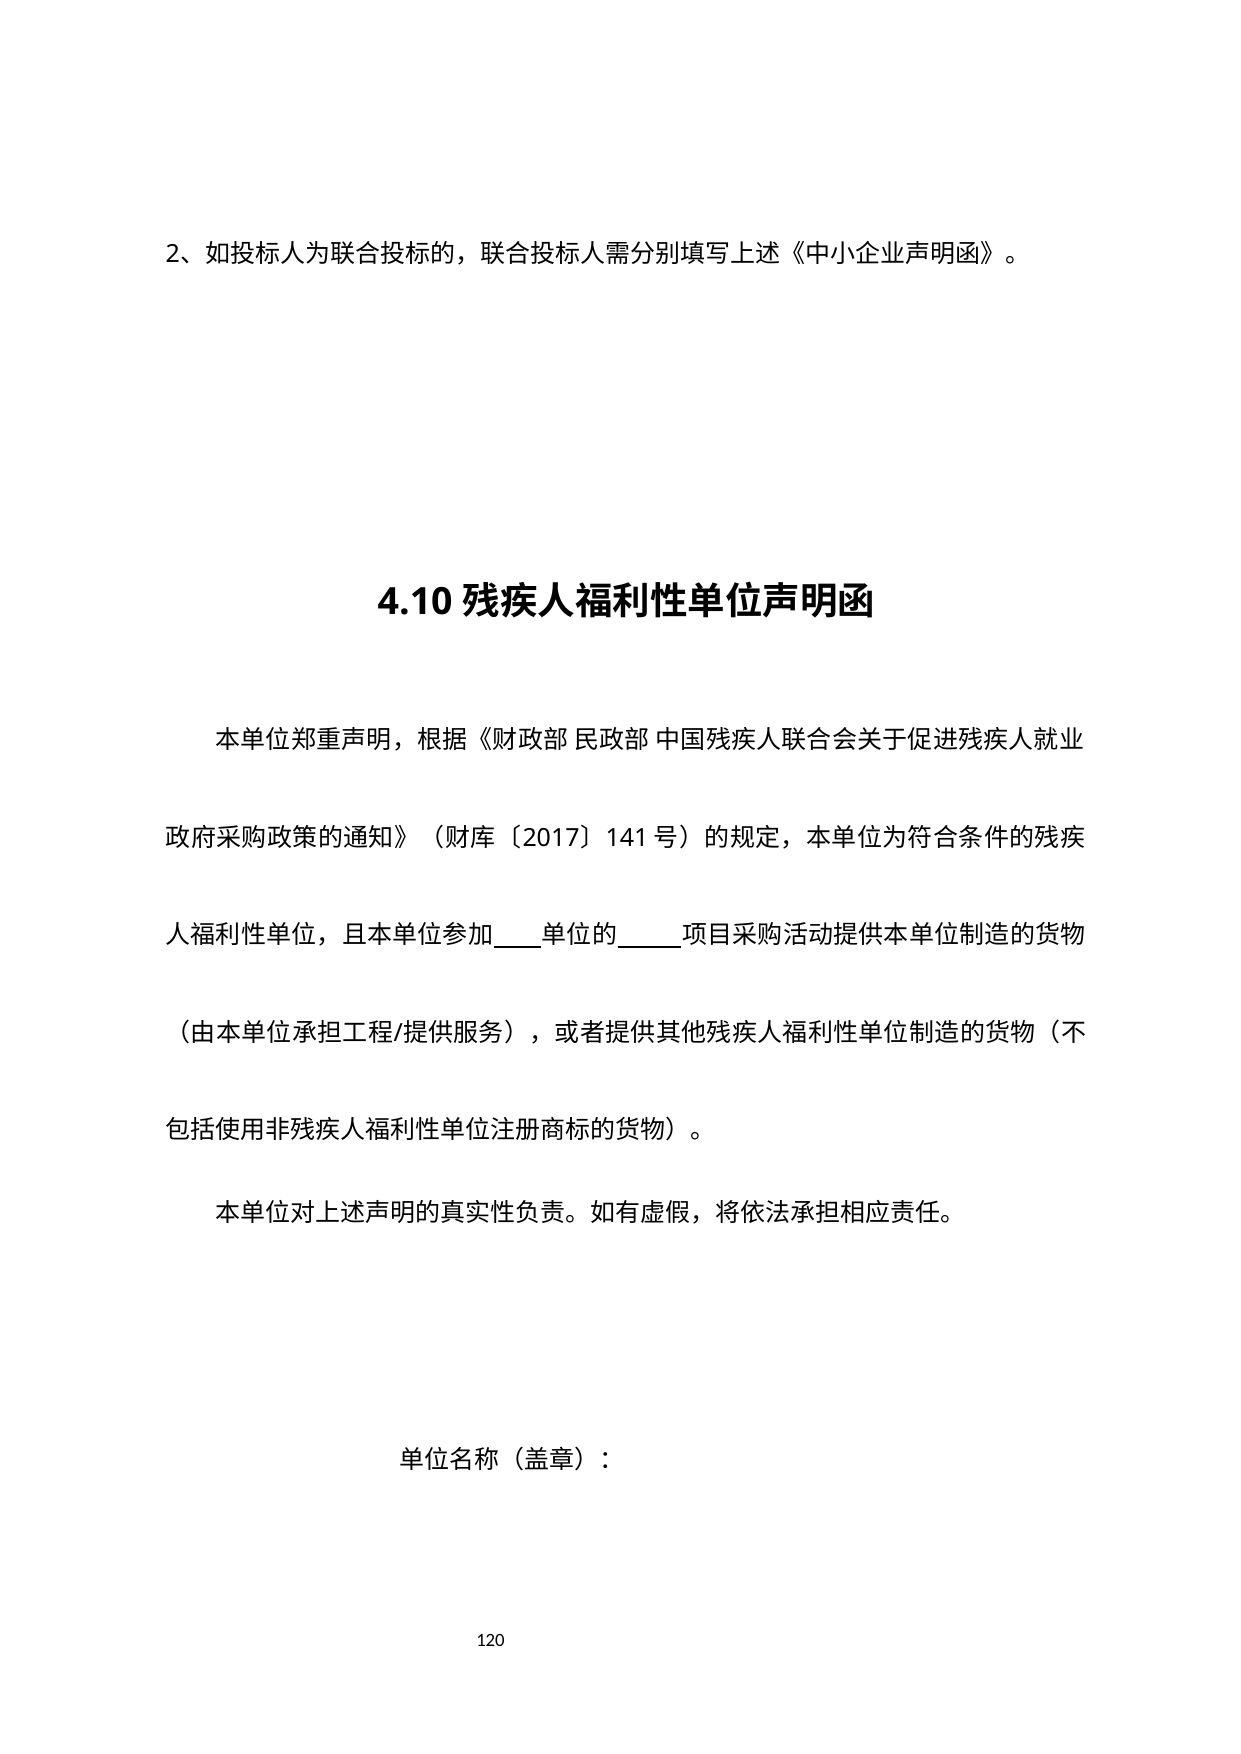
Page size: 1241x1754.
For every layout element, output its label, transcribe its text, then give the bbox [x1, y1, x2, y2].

text 2、如投标人为联合投标的，联合投标人需分别填写上述《中小企业声明函》。 [165, 219, 1087, 284]
text 本单位对上述声明的真实性负责。如有虚假，将依法承担相应责任。 [165, 1178, 1087, 1243]
text 本单位郑重声明，根据《财政部 民政部 中国残疾人联合会关于促进残疾人就业政府采购政策的通知》（财库〔2017〕141号）的规定，本单位为符合条件的残疾人福利性单位，且本单位参加 单位的 项目采购活动提供本单位制造的货物（由本单位承担工程/提供服务），或者提供其他残疾人福利性单位制造的货物（不包括使用非残疾人福利性单位注册商标的货物）。 [165, 705, 1087, 1160]
text 单位名称（盖章）： [165, 1426, 1087, 1491]
text 4.10 残疾人福利性单位声明函 [165, 566, 1087, 631]
